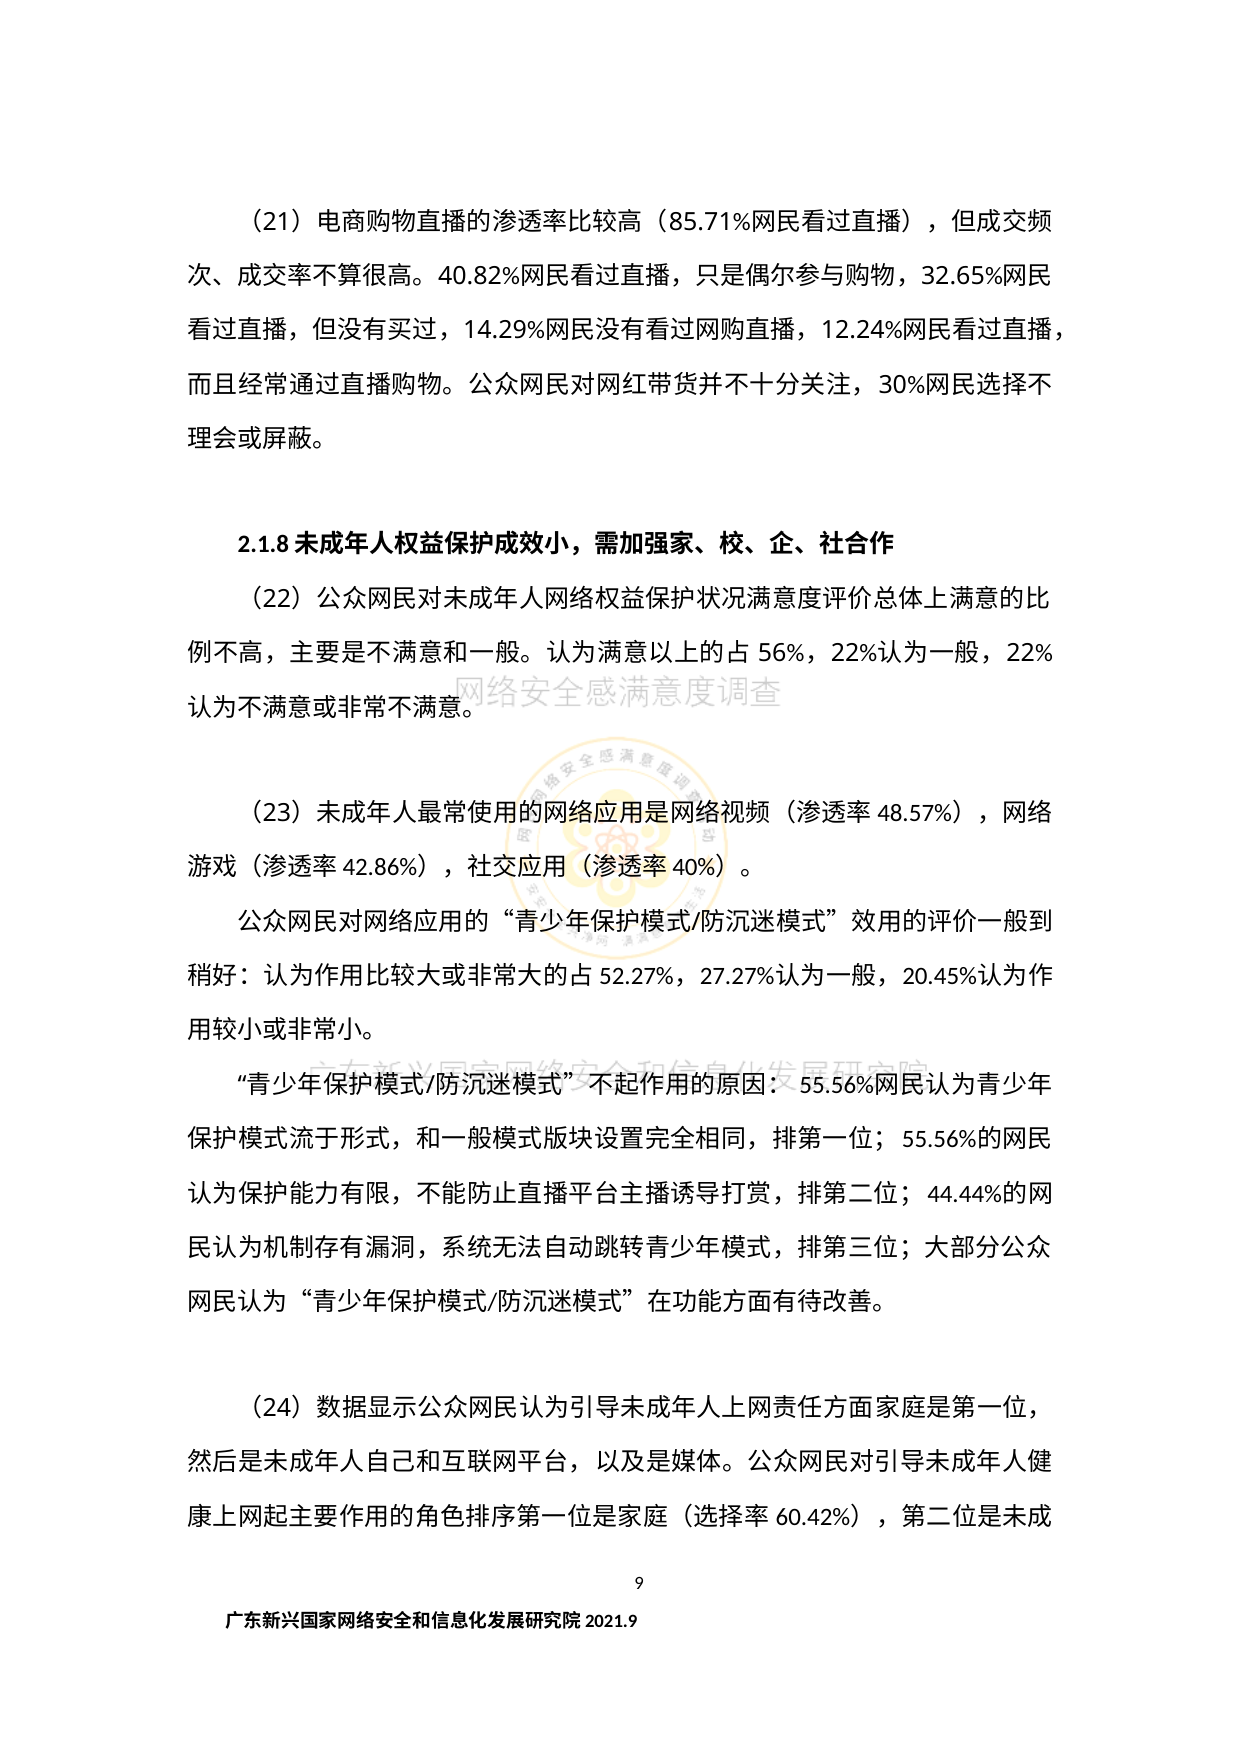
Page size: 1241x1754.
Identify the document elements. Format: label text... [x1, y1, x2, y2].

text （22）公众网民对未成年人网络权益保护状况满意度评价总体上满意的比例不高，主要是不满意和一般。认为满意以上的占56%，22%认为一般，22%认为不满意或非常不满意。 [187, 578, 1053, 723]
text 公众网民对网络应用的“青少年保护模式/防沉迷模式”效用的评价一般到稍好：认为作用比较大或非常大的占52.27%，27.27%认为一般，20.45%认为作用较小或非常小。 [187, 901, 1053, 1046]
subtitle 2.1.8 未成年人权益保护成效小，需加强家、校、企、社合作 [187, 524, 1053, 560]
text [187, 1387, 1053, 1532]
text “青少年保护模式/防沉迷模式”不起作用的原因： 55.56%网民认为青少年保护模式流于形式，和一般模式版块设置完全相同，排第一位；55.56%的网民认为保护能力有限，不能防止直播平台主播诱导打赏，排第二位；44.44%的网民认为机制存有漏洞，系统无法自动跳转青少年模式，排第三位；大部分公众网民认为“青少年保护模式/防沉迷模式”在功能方面有待改善。 [187, 1064, 1053, 1318]
text （21）电商购物直播的渗透率比较高（85.71%网民看过直播），但成交频次、成交率不算很高。40.82%网民看过直播，只是偶尔参与购物，32.65%网民看过直播，但没有买过，14.29%网民没有看过网购直播，12.24%网民看过直播，而且经常通过直播购物。公众网民对网红带货并不十分关注，30%网民选择不理会或屏蔽。 [187, 201, 1053, 455]
text （23）未成年人最常使用的网络应用是网络视频（渗透率48.57%），网络游戏（渗透率42.86%），社交应用（渗透率40%）。 [187, 792, 1053, 883]
